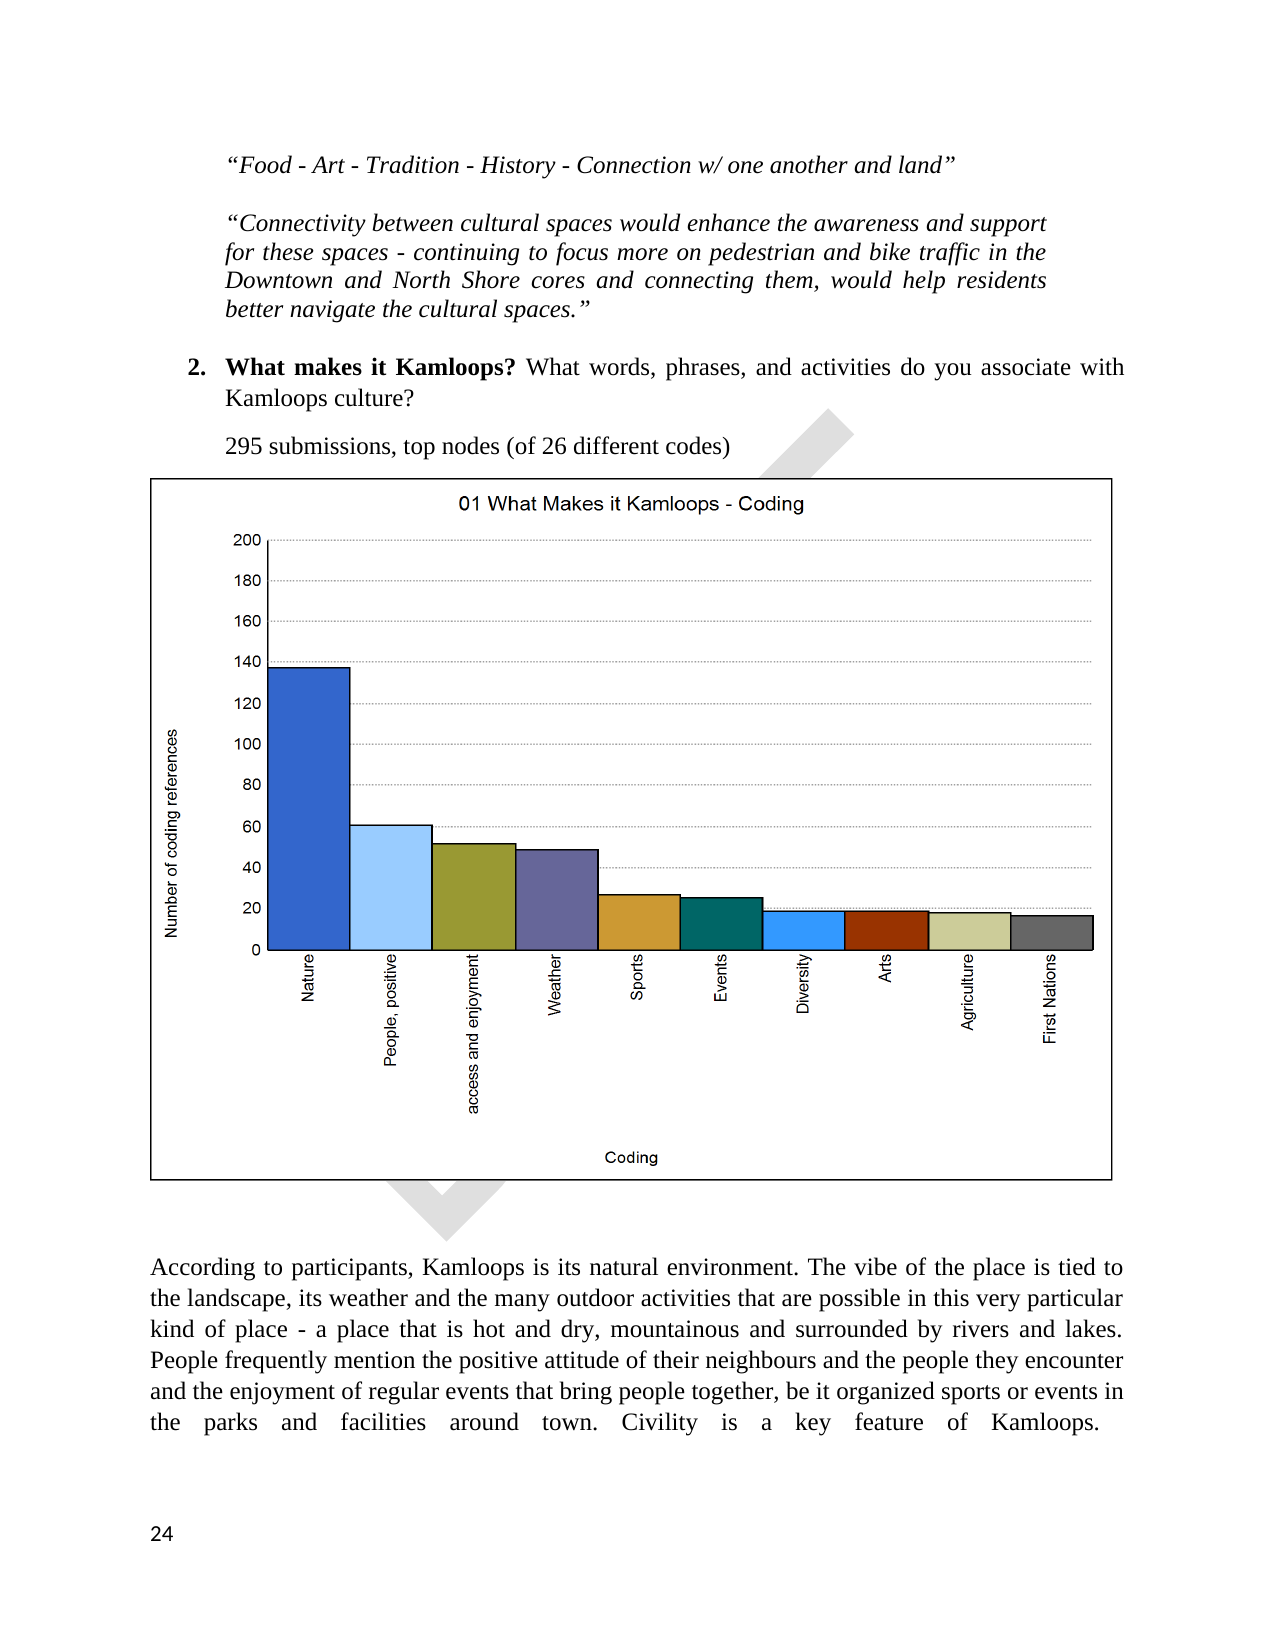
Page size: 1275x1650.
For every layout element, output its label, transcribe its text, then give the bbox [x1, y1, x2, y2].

text According to participants, Kamloops is its natural environment. The vibe of the place is tied to the landscape, its weather and the many outdoor activities that are possible in this very particular kind of place - a place that is hot and dry, mountainous and surrounded by rivers and lakes. People frequently mention the positive attitude of their neighbours and the people they encounter and the enjoyment of regular events that bring people together, be it organized sports or events in the parks and facilities around town. Civility is a key feature of Kamloops. [150, 1252, 1125, 1466]
text “Connectivity between cultural spaces would enhance the awareness and support for these spaces - continuing to focus more on pedestrian and bike traffic in the Downtown and North Shore cores and connecting them, would help residents better navigate the cultural spaces.” [225, 208, 1050, 323]
text “Food - Art - Tradition - History - Connection w/ one another and land” [225, 150, 1050, 179]
picture [150, 478, 1113, 1181]
text 295 submissions, top nodes (of 26 different codes) [225, 431, 1125, 459]
list What makes it Kamloops? What words, phrases, and activities do you associate with Kamloops culture? [187, 352, 1125, 412]
